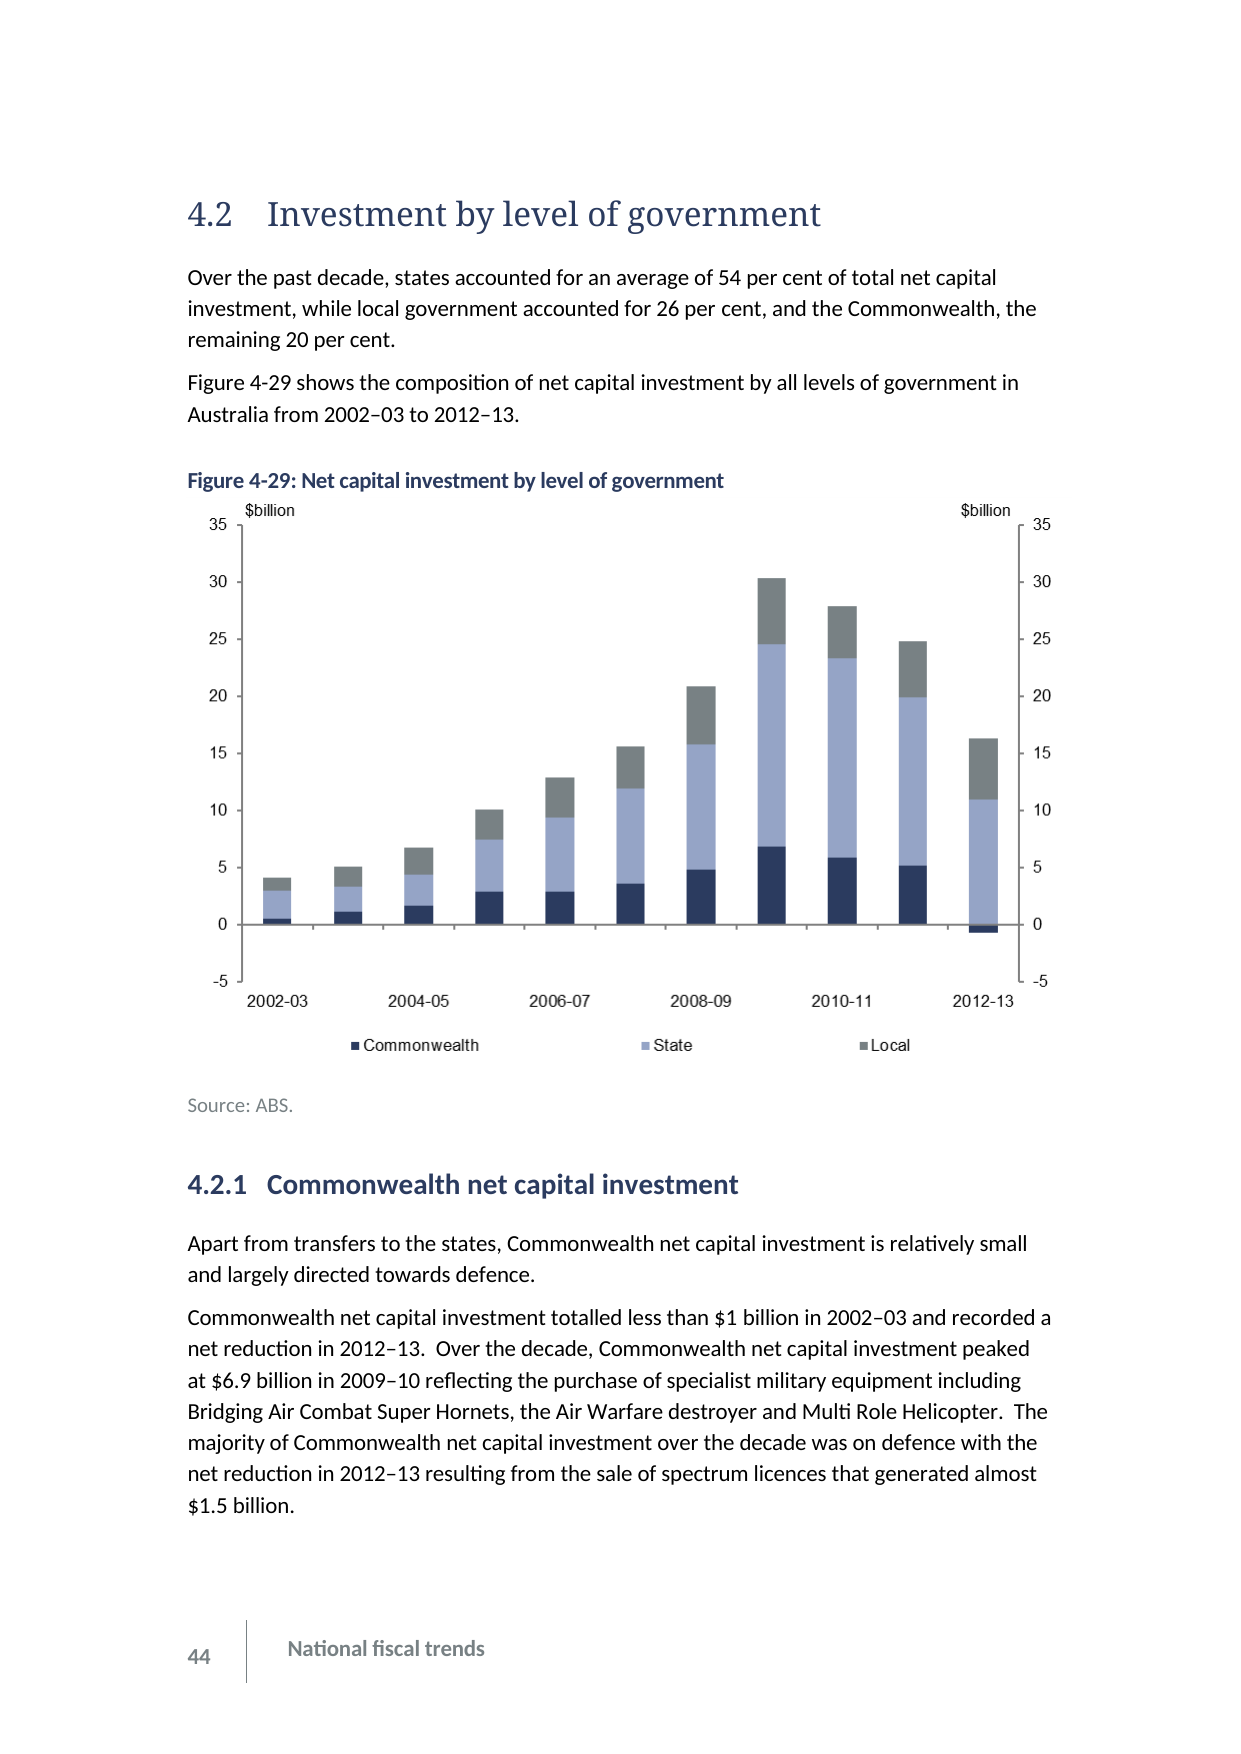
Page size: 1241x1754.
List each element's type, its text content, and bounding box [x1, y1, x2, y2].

text Commonwealth net capital investment totalled less than $1 billion in 2002–03 and recorded a net reduction in 2012–13. Over the decade, Commonwealth net capital investment peaked at $6.9 billion in 2009–10 reflecting the purchase of specialist military equipment including Bridging Air Combat Super Hornets, the Air Warfare destroyer and Multi Role Helicopter. The majority of Commonwealth net capital investment over the decade was on defence with the net reduction in 2012–13 resulting from the sale of spectrum licences that generated almost $1.5 billion. [187, 1300, 1053, 1519]
text Over the past decade, states accounted for an average of 54 per cent of total net capital investment, while local government accounted for 26 per cent, and the Commonwealth, the remaining 20 per cent. [187, 260, 1053, 353]
text Apart from transfers to the states, Commonwealth net capital investment is relatively small and largely directed towards defence. [187, 1226, 1053, 1288]
subtitle Investment by level of government [187, 191, 1053, 236]
subtitle Commonwealth net capital investment [187, 1166, 1053, 1202]
text Source: ABS. [187, 1088, 1053, 1117]
picture [186, 496, 1073, 1088]
